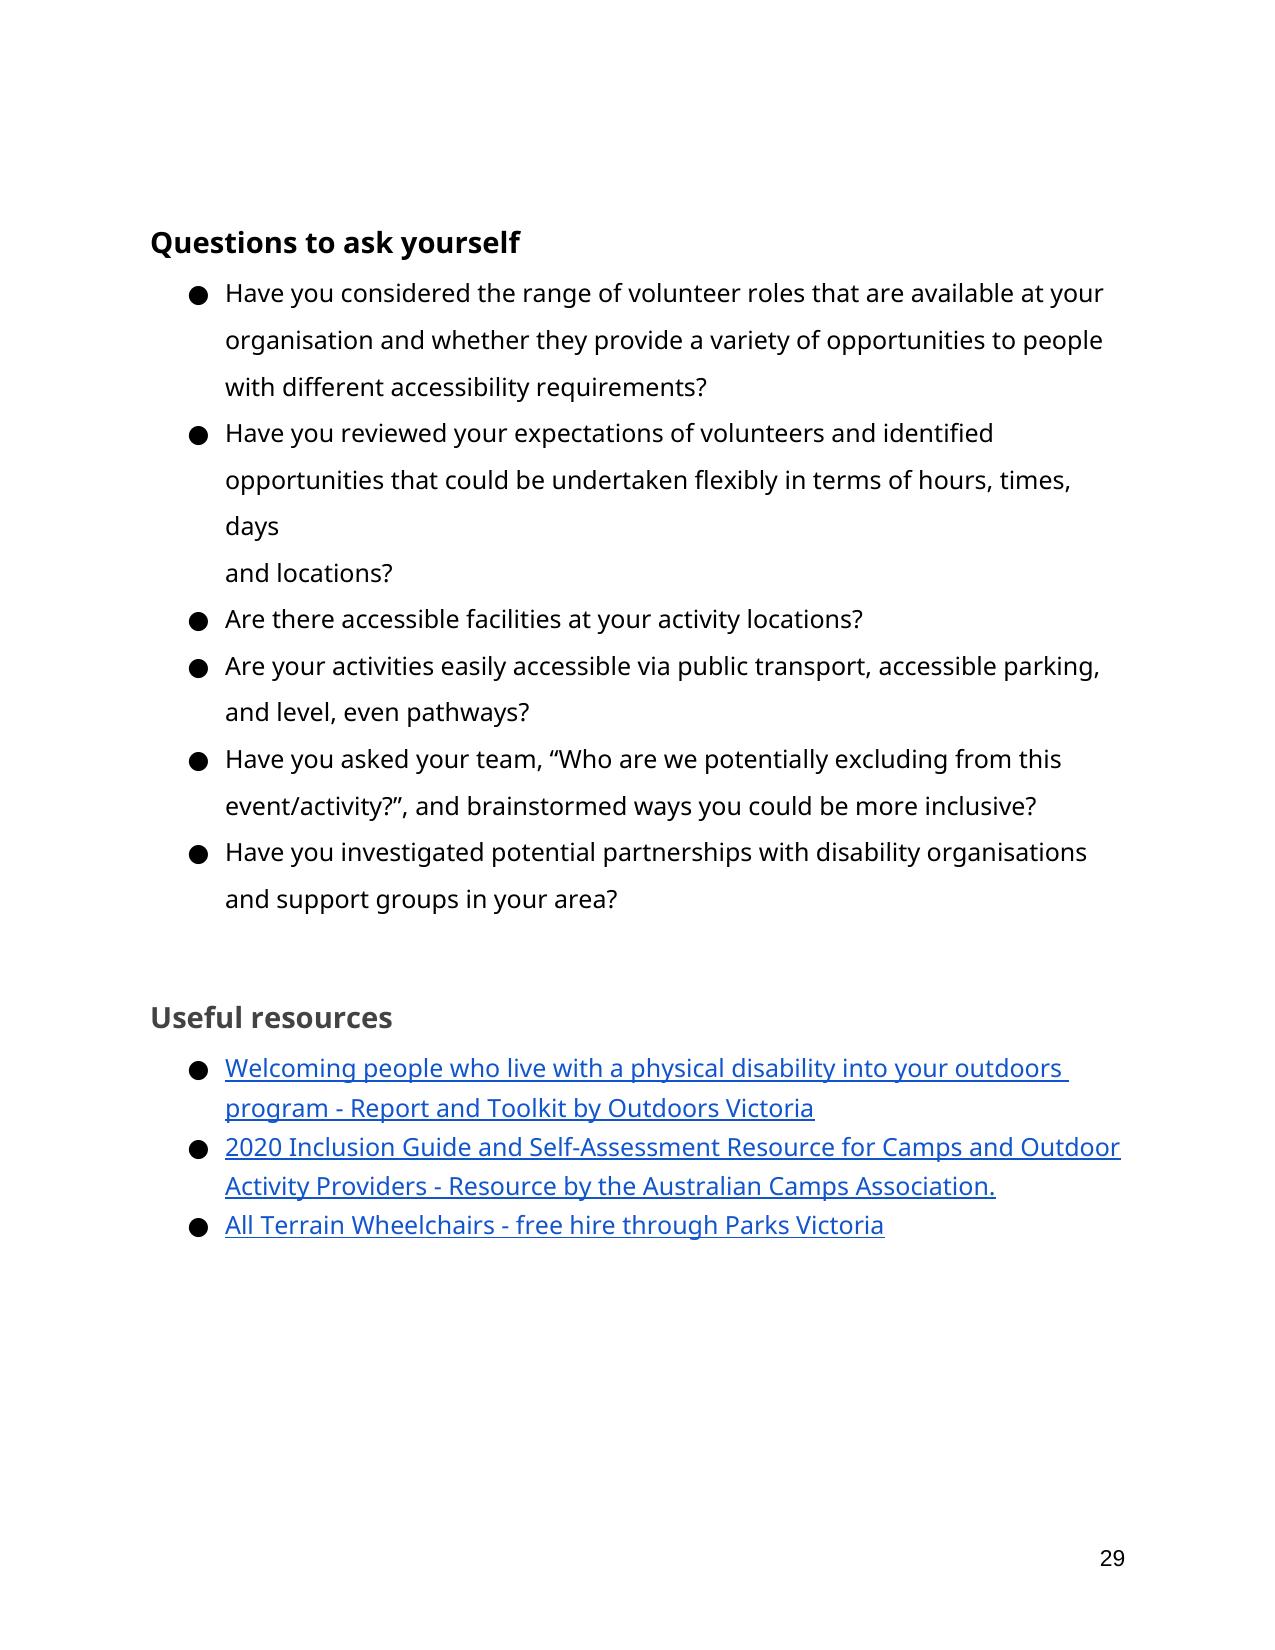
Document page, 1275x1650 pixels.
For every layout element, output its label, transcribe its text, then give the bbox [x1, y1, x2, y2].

list Have you asked your team, “Who are we potentially excluding from this event/activity?”, and brainstormed ways you could be more inclusive? [187, 742, 1125, 822]
list Have you investigated potential partnerships with disability organisations and support groups in your area? [187, 835, 1125, 915]
subtitle Useful resources [150, 997, 1125, 1037]
list Welcoming people who live with a physical disability into your outdoors program - Report and Toolkit by Outdoors Victoria [187, 1051, 1125, 1124]
subtitle Questions to ask yourself [150, 222, 1125, 262]
list Have you reviewed your expectations of volunteers and identified opportunities that could be undertaken flexibly in terms of hours, times, days and locations? [187, 416, 1125, 589]
list Are there accessible facilities at your activity locations? [187, 602, 1125, 636]
list Have you considered the range of volunteer roles that are available at your organisation and whether they provide a variety of opportunities to people with different accessibility requirements? [187, 276, 1125, 403]
list 2020 Inclusion Guide and Self-Assessment Resource for Camps and Outdoor Activity Providers - Resource by the Australian Camps Association. [187, 1129, 1125, 1203]
list Are your activities easily accessible via public transport, accessible parking, and level, even pathways? [187, 648, 1125, 729]
list All Terrain Wheelchairs - free hire through Parks Victoria [187, 1208, 1125, 1242]
